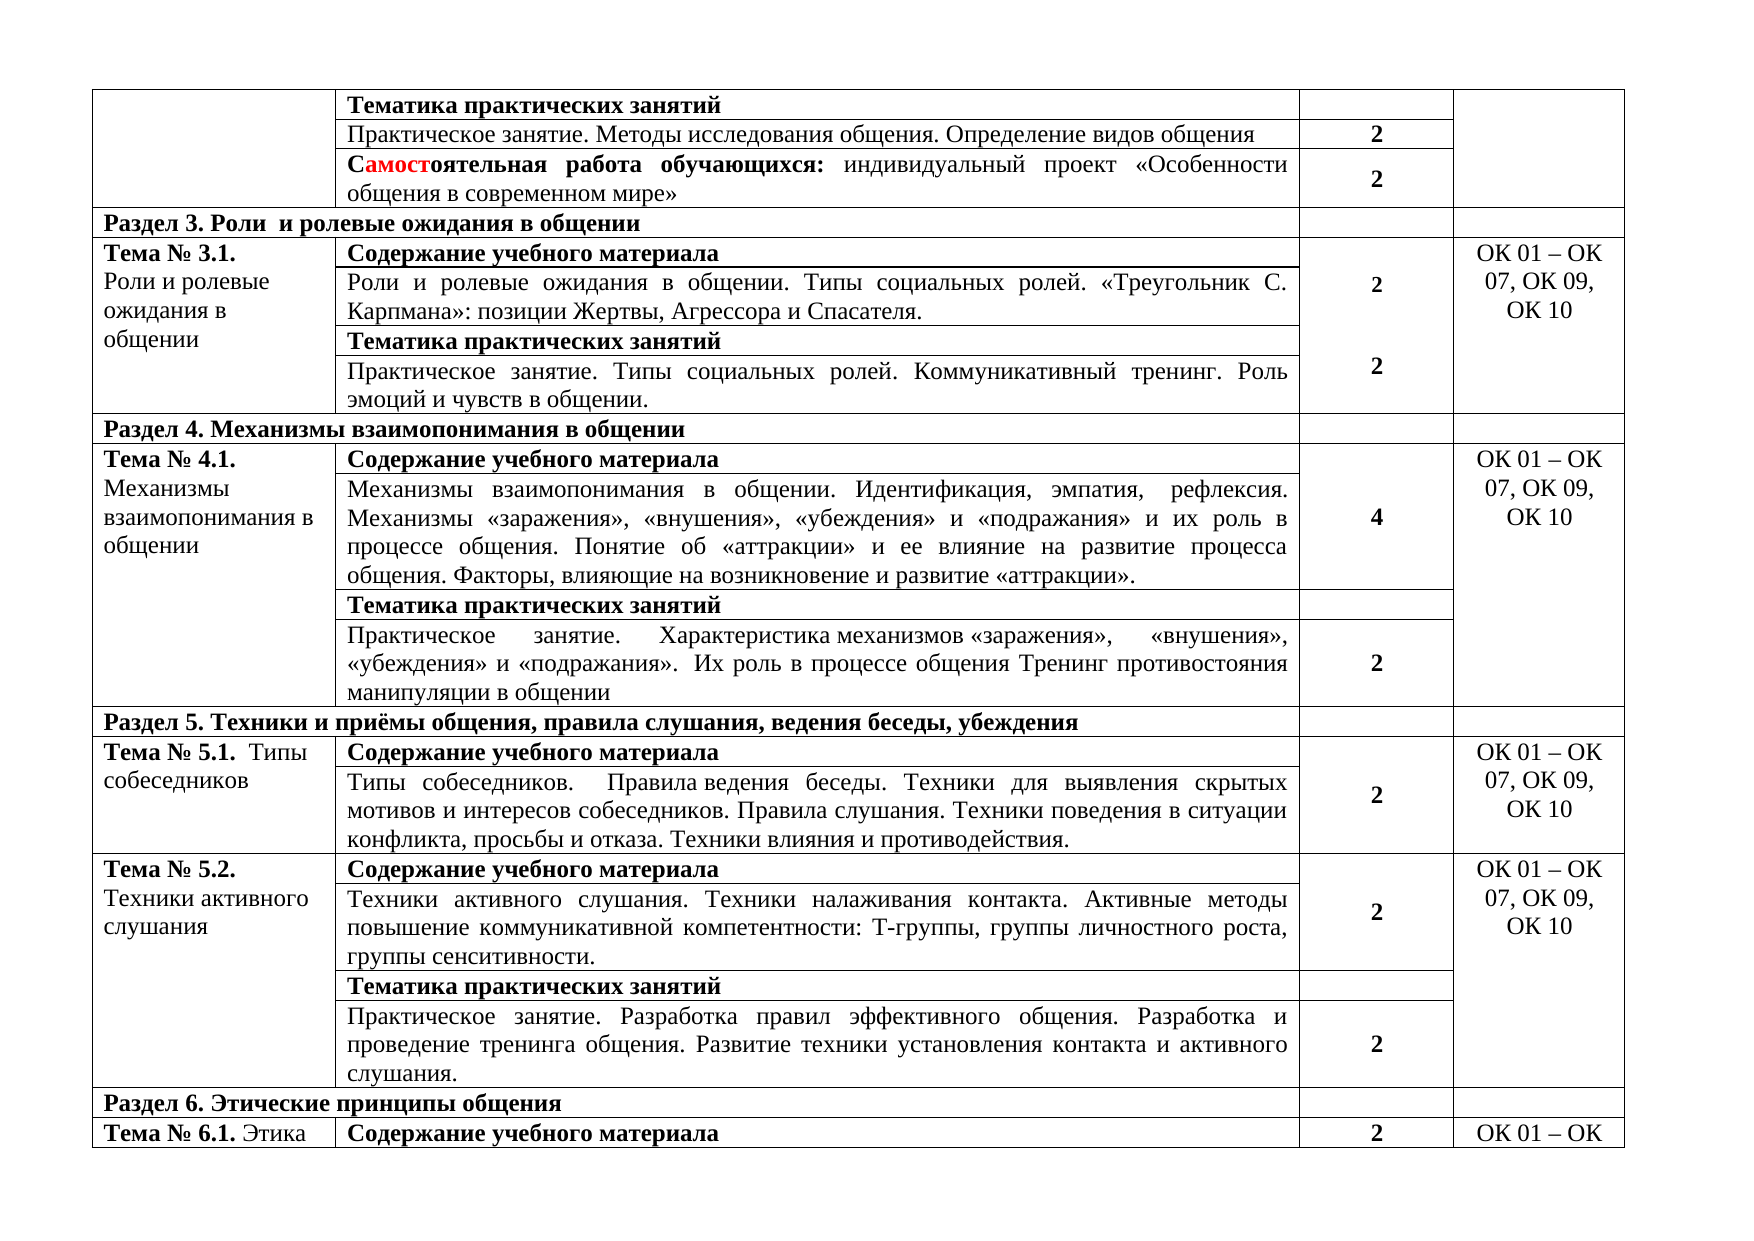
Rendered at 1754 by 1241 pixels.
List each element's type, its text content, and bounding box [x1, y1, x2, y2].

table_cell Типы собеседников. Правила ведения беседы. Техники для выявления скрытых мотивов и интересов собеседников. Правила слушания. Техники поведения в ситуации конфликта, просьбы и отказа. Техники влияния и противодействия. [336, 767, 1299, 853]
table_cell Раздел 3. Роли и ролевые ожидания в общении [93, 208, 1299, 237]
table_cell ОК 01 – ОК 07, ОК 09, ОК 10 [1454, 444, 1624, 706]
table_cell Тема № 5.2. Техники активного слушания [93, 854, 335, 1087]
table_cell Содержание учебного материала [336, 444, 1299, 473]
table_cell [1300, 1088, 1453, 1117]
table_cell Тематика практических занятий [336, 590, 1299, 619]
table_cell 2 [1300, 620, 1453, 706]
table_cell Самостоятельная работа обучающихся: индивидуальный проект «Особенности общения в современном мире» [336, 149, 1299, 207]
table_cell [1454, 1088, 1624, 1117]
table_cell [1454, 1118, 1624, 1147]
table_cell [1300, 707, 1453, 736]
table_cell Тематика практических занятий [336, 971, 1299, 1000]
table_cell [1300, 590, 1453, 619]
table_cell Тема № 5.1. Типы собеседников [93, 737, 335, 853]
table_cell 2 [1300, 854, 1453, 970]
table_cell 2 [1300, 149, 1453, 207]
table_cell 2 2 [1300, 238, 1453, 413]
table_cell Раздел 5. Техники и приёмы общения, правила слушания, ведения беседы, убеждения [93, 707, 1299, 736]
table_cell ОК 01 – ОК 07, ОК 09, ОК 10 [1454, 854, 1624, 1087]
table_cell Техники активного слушания. Техники налаживания контакта. Активные методы повышение коммуникативной компетентности: Т-группы, группы личностного роста, группы сенситивности. [336, 884, 1299, 970]
table_cell Практическое занятие. Методы исследования общения. Определение видов общения [336, 120, 1299, 148]
table_cell [1300, 971, 1453, 1000]
table_cell 2 [1300, 120, 1453, 148]
table_cell 4 [1300, 444, 1453, 589]
table_cell Содержание учебного материала [336, 854, 1299, 883]
table_cell Механизмы взаимопонимания в общении. Идентификация, эмпатия, рефлексия. Механизмы «заражения», «внушения», «убеждения» и «подражания» и их роль в процессе общения. Понятие об «аттракции» и ее влияние на развитие процесса общения. Факторы, влияющие на возникновение и развитие «аттракции». [336, 474, 1299, 589]
table_cell Содержание учебного материала [336, 737, 1299, 766]
table_cell Практическое занятие. Характеристика механизмов «заражения», «внушения», «убеждения» и «подражания». Их роль в процессе общения Тренинг противостояния манипуляции в общении [336, 620, 1299, 706]
table_cell ОК 01 – ОК 07, ОК 09, ОК 10 [1454, 737, 1624, 853]
table_cell Тематика практических занятий [336, 326, 1299, 355]
table_cell [1300, 90, 1453, 118]
table_cell Тема № 3.1. Роли и ролевые ожидания в общении [93, 238, 335, 413]
table_cell 2 [1300, 1118, 1453, 1147]
table_cell Содержание учебного материала [336, 238, 1299, 266]
table_cell ОК 01 – ОК 07, ОК 09, ОК 10 [1454, 238, 1624, 413]
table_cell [93, 1118, 335, 1147]
table_cell Практическое занятие. Разработка правил эффективного общения. Разработка и проведение тренинга общения. Развитие техники установления контакта и активного слушания. [336, 1001, 1299, 1087]
table_cell Содержание учебного материала [336, 1118, 1299, 1147]
table_cell Практическое занятие. Типы социальных ролей. Коммуникативный тренинг. Роль эмоций и чувств в общении. [336, 356, 1299, 413]
table_cell [1300, 208, 1453, 237]
table_cell 2 [1300, 1001, 1453, 1087]
table_cell [1300, 414, 1453, 443]
table_cell 2 [1300, 737, 1453, 853]
table_cell [1454, 208, 1624, 237]
table_cell Роли и ролевые ожидания в общении. Типы социальных ролей. «Треугольник С. Карпмана»: позиции Жертвы, Агрессора и Спасателя. [336, 268, 1299, 325]
table_cell Тематика практических занятий [336, 90, 1299, 118]
table_cell Тема № 4.1. Механизмы взаимопонимания в общении [93, 444, 335, 706]
table_cell [1454, 707, 1624, 736]
table_cell Раздел 6. Этические принципы общения [93, 1088, 1299, 1117]
table_cell [1454, 414, 1624, 443]
table_cell Раздел 4. Механизмы взаимопонимания в общении [93, 414, 1299, 443]
